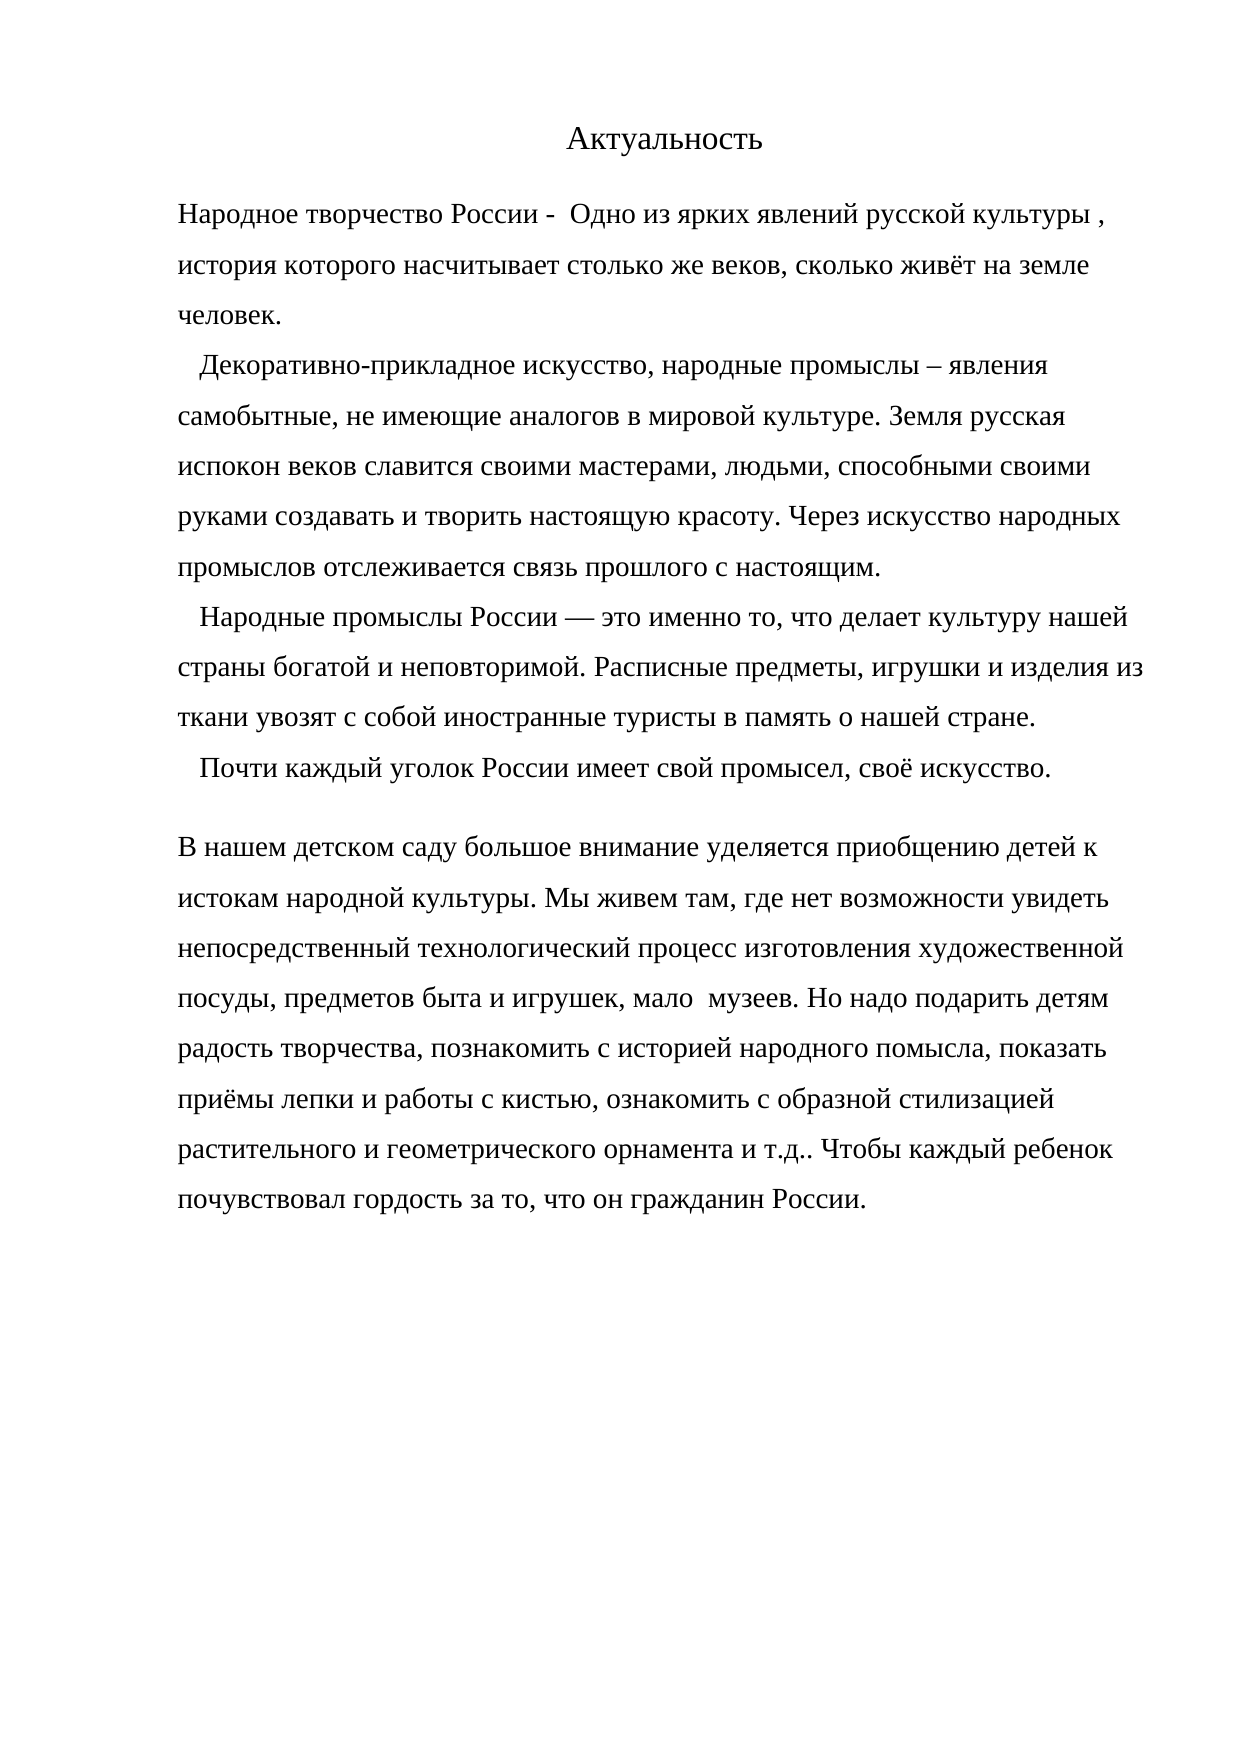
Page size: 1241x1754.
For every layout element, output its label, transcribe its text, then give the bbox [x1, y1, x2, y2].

text В нашем детском саду большое внимание уделяется приобщению детей к истокам народной культуры. Мы живем там, где нет возможности увидеть непосредственный технологический процесс изготовления художественной посуды, предметов быта и игрушек, мало музеев. Но надо подарить детям радость творчества, познакомить с историей народного помысла, показать приёмы лепки и работы с кистью, ознакомить с образной стилизацией растительного и геометрического орнамента и т.д.. Чтобы каждый ребенок почувствовал гордость за то, что он гражданин России. [177, 829, 1152, 1215]
text Актуальность [177, 118, 1152, 156]
text Народное творчество России - Одно из ярких явлений русской культуры , история которого насчитывает столько же веков, сколько живёт на земле человек. Декоративно-прикладное искусство, народные промыслы – явления самобытные, не имеющие аналогов в мировой культуре. Земля русская испокон веков славится своими мастерами, людьми, способными своими руками создавать и творить настоящую красоту. Через искусство народных промыслов отслеживается связь прошлого с настоящим. Народные промыслы России — это именно то, что делает культуру нашей страны богатой и неповторимой. Расписные предметы, игрушки и изделия из ткани увозят с собой иностранные туристы в память о нашей стране. Почти каждый уголок России имеет свой промысел, своё искусство. [177, 196, 1152, 783]
